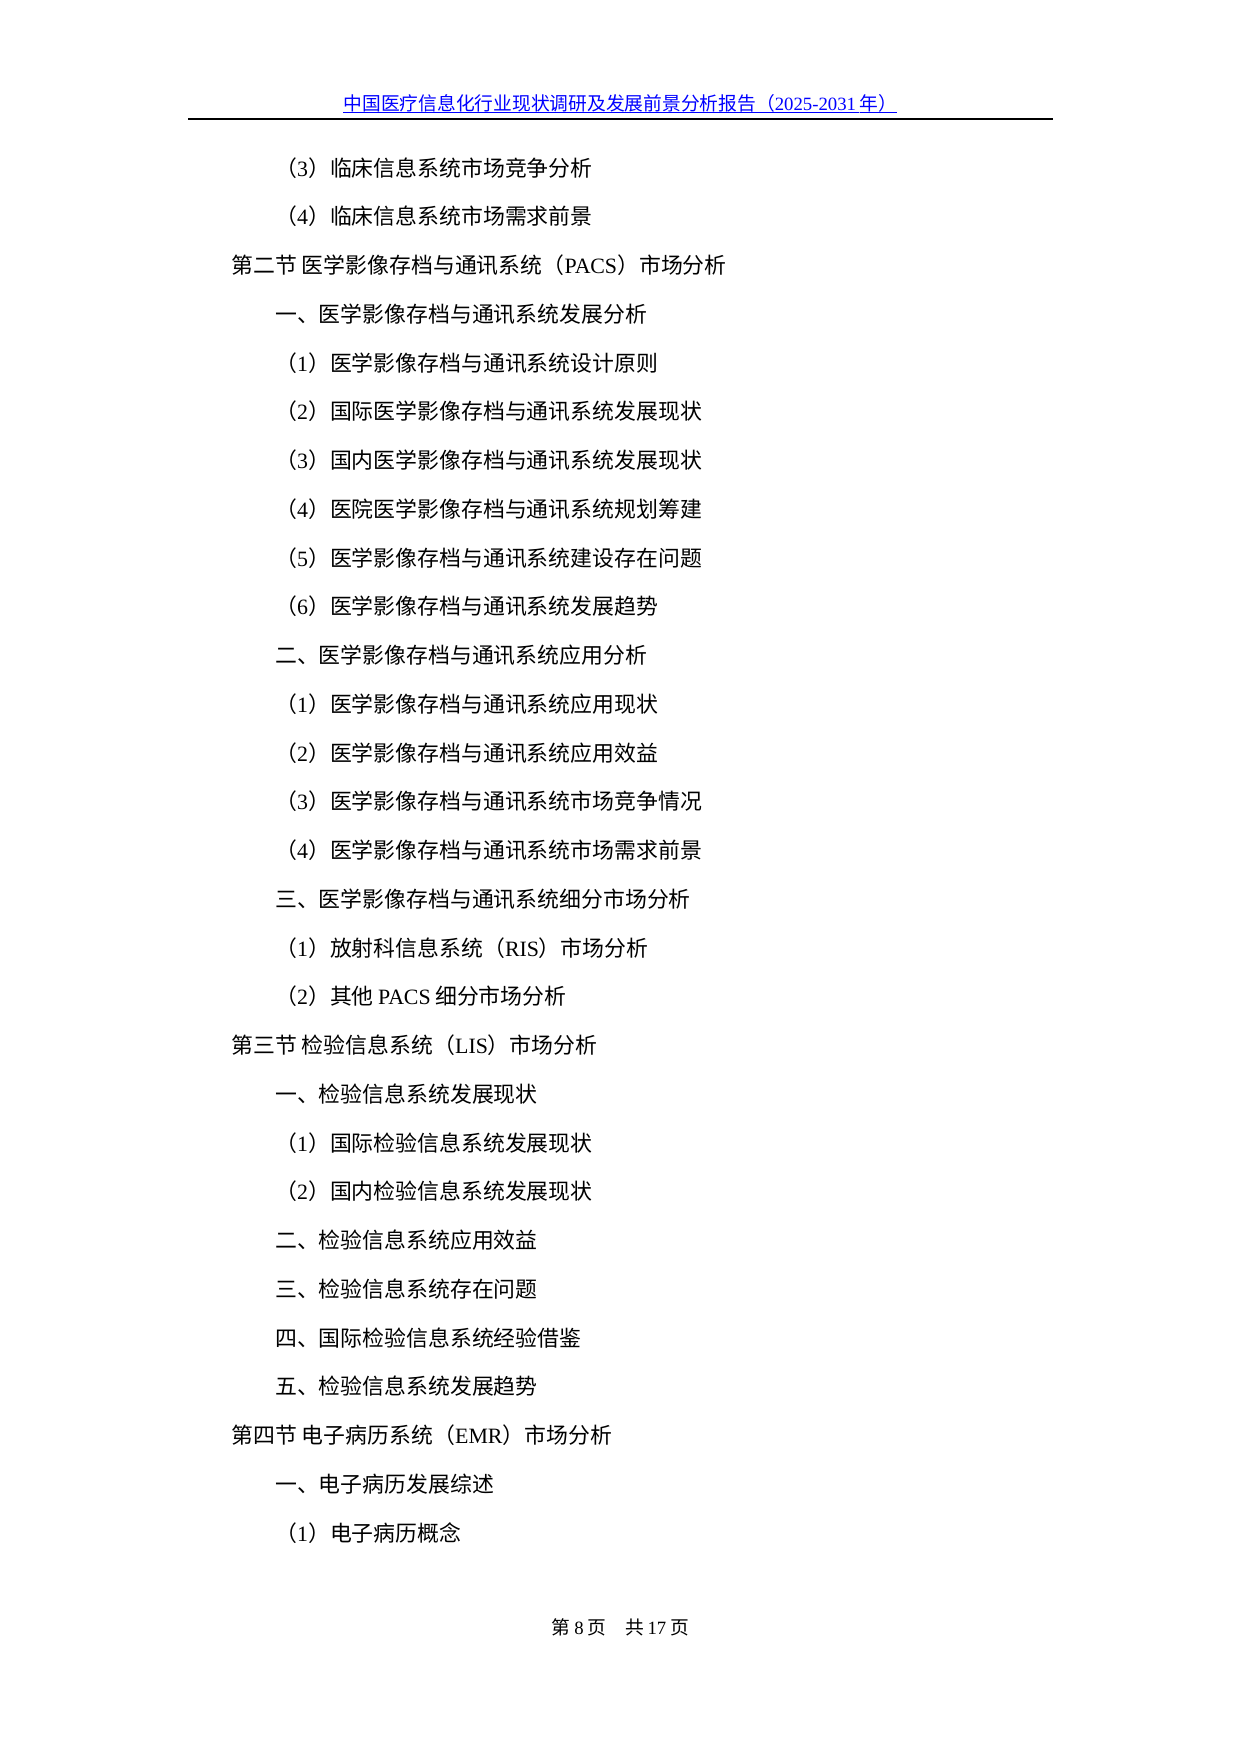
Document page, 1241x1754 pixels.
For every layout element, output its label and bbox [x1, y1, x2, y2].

text [187, 150, 1053, 1548]
